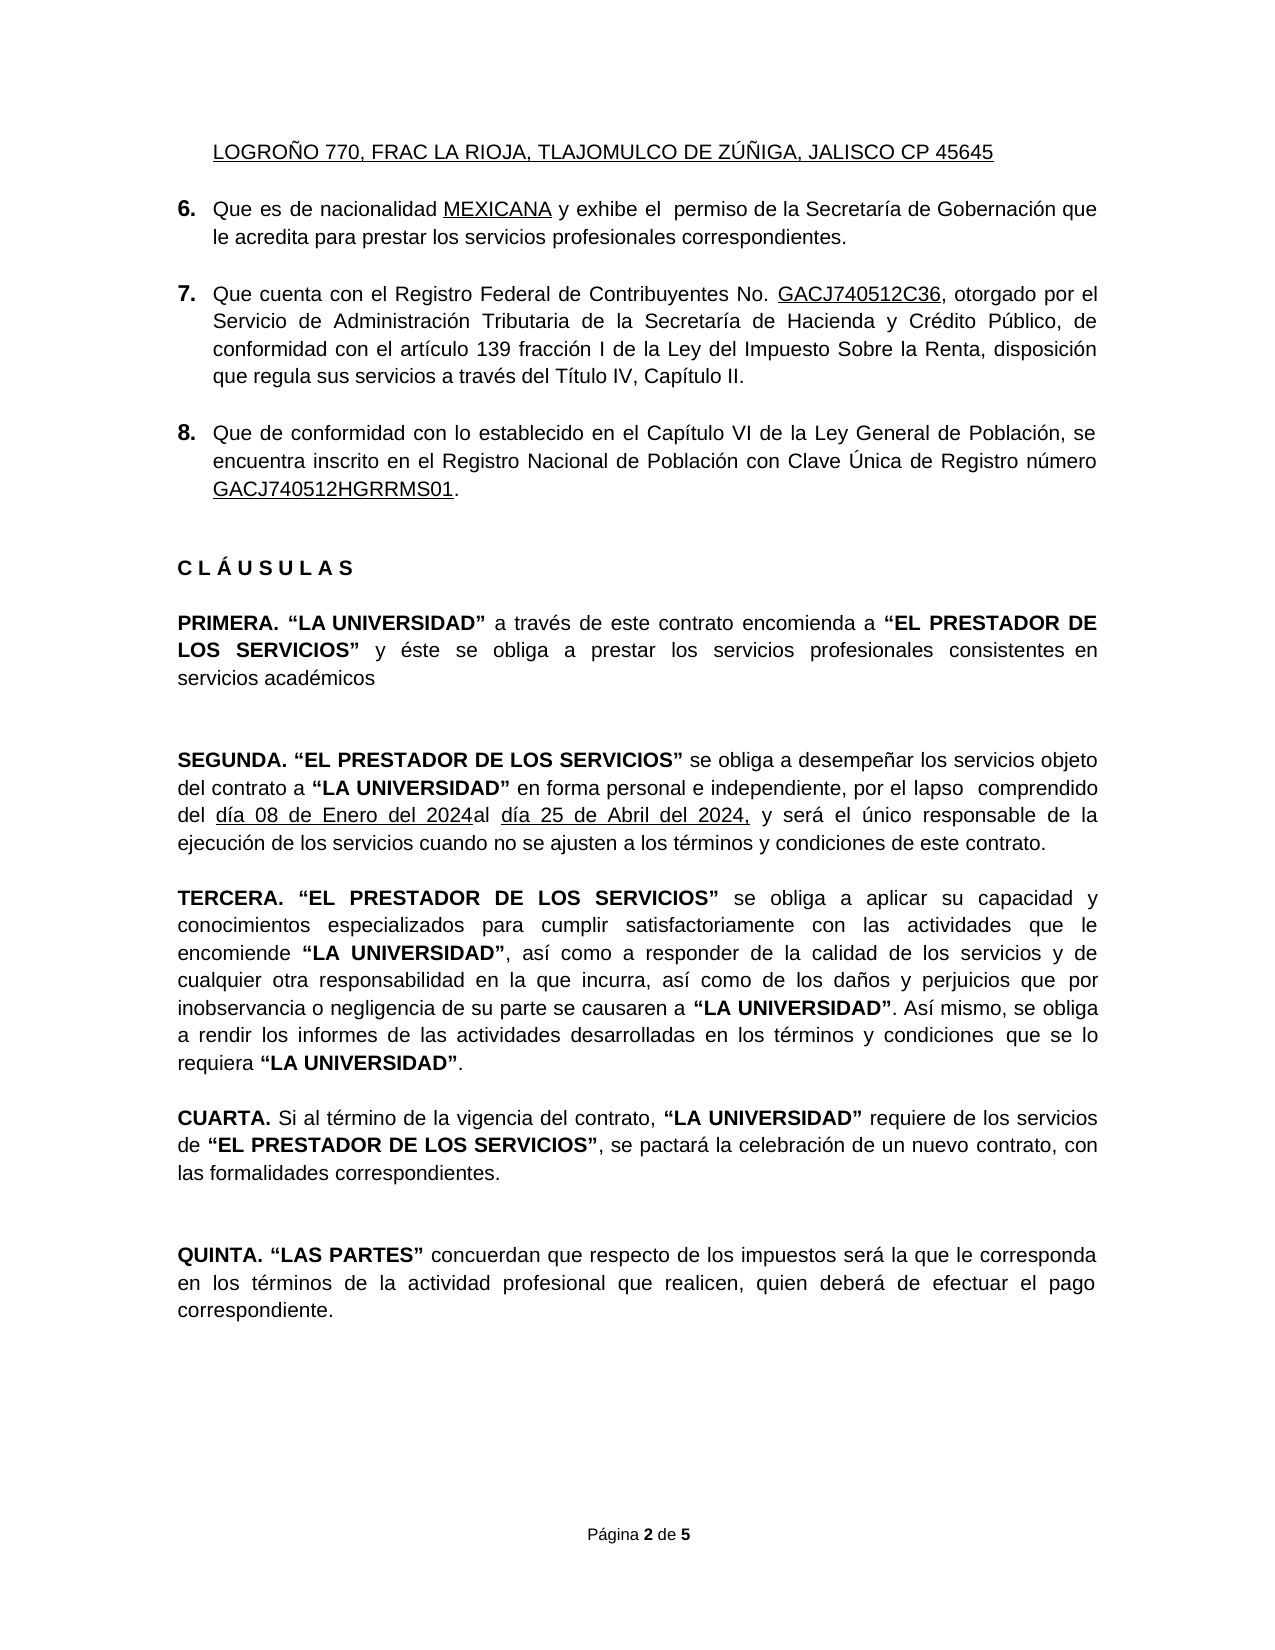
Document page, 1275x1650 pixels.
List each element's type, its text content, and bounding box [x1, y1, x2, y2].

text CUARTA. Si al término de la vigencia del contrato, “LA UNIVERSIDAD” requiere de los servicios de “EL PRESTADOR DE LOS SERVICIOS”, se pactará la celebración de un nuevo contrato, con las formalidades correspondientes. [177, 1106, 1098, 1185]
list Que cuenta con el Registro Federal de Contribuyentes No. GACJ740512C36, otorgado por el Servicio de Administración Tributaria de la Secretaría de Hacienda y Crédito Público, de conformidad con el artículo 139 fracción I de la Ley del Impuesto Sobre la Renta, disposición que regula sus servicios a través del Título IV, Capítulo II. [177, 279, 1098, 388]
subtitle C L Á U S U L A S [177, 556, 1098, 580]
text SEGUNDA. “EL PRESTADOR DE LOS SERVICIOS” se obliga a desempeñar los servicios objeto del contrato a “LA UNIVERSIDAD” en forma personal e independiente, por el lapso comprendido del día 08 de Enero del 2024 al día 25 de Abril del 2024, y será el único responsable de la ejecución de los servicios cuando no se ajusten a los términos y condiciones de este contrato. [177, 748, 1098, 855]
text TERCERA. “EL PRESTADOR DE LOS SERVICIOS” se obliga a aplicar su capacidad y conocimientos especializados para cumplir satisfactoriamente con las actividades que le encomiende “LA UNIVERSIDAD”, así como a responder de la calidad de los servicios y de cualquier otra responsabilidad en la que incurra, así como de los daños y perjuicios que por inobservancia o negligencia de su parte se causaren a “LA UNIVERSIDAD”. Así mismo, se obliga a rendir los informes de las actividades desarrolladas en los términos y condiciones que se lo requiera “LA UNIVERSIDAD”. [177, 886, 1098, 1075]
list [177, 139, 1098, 163]
text QUINTA. “LAS PARTES” concuerdan que respecto de los impuestos será la que le corresponda en los términos de la actividad profesional que realicen, quien deberá de efectuar el pago correspondiente. [177, 1243, 1098, 1322]
list Que es de nacionalidad MEXICANA y exhibe el permiso de la Secretaría de Gobernación que le acredita para prestar los servicios profesionales correspondientes. [177, 194, 1098, 248]
list Que de conformidad con lo establecido en el Capítulo VI de la Ley General de Población, se encuentra inscrito en el Registro Nacional de Población con Clave Única de Registro número GACJ740512HGRRMS01. [177, 419, 1098, 501]
text PRIMERA. “LA UNIVERSIDAD” a través de este contrato encomienda a “EL PRESTADOR DE LOS SERVICIOS” y éste se obliga a prestar los servicios profesionales consistentes en servicios académicos [177, 611, 1098, 690]
